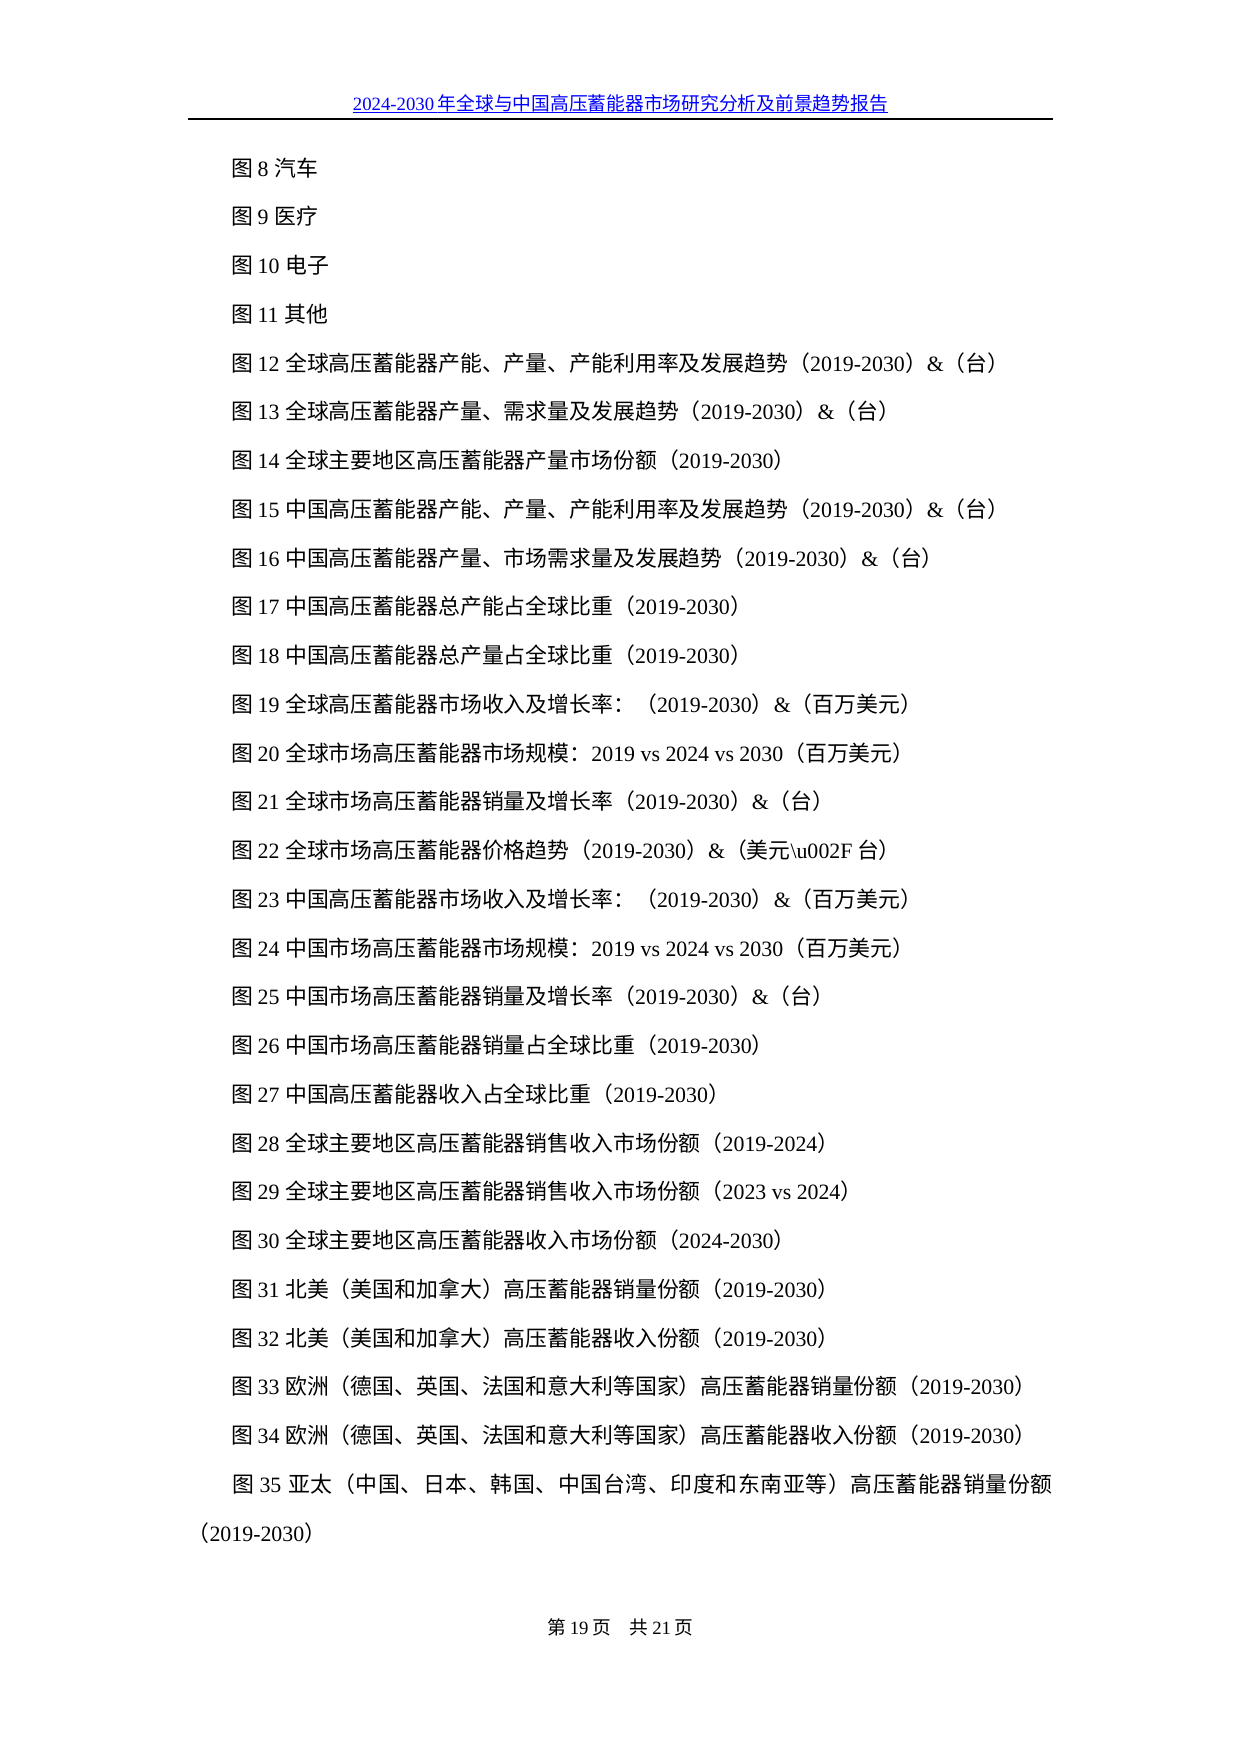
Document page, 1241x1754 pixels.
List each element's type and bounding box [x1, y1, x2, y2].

text [187, 150, 1053, 1548]
